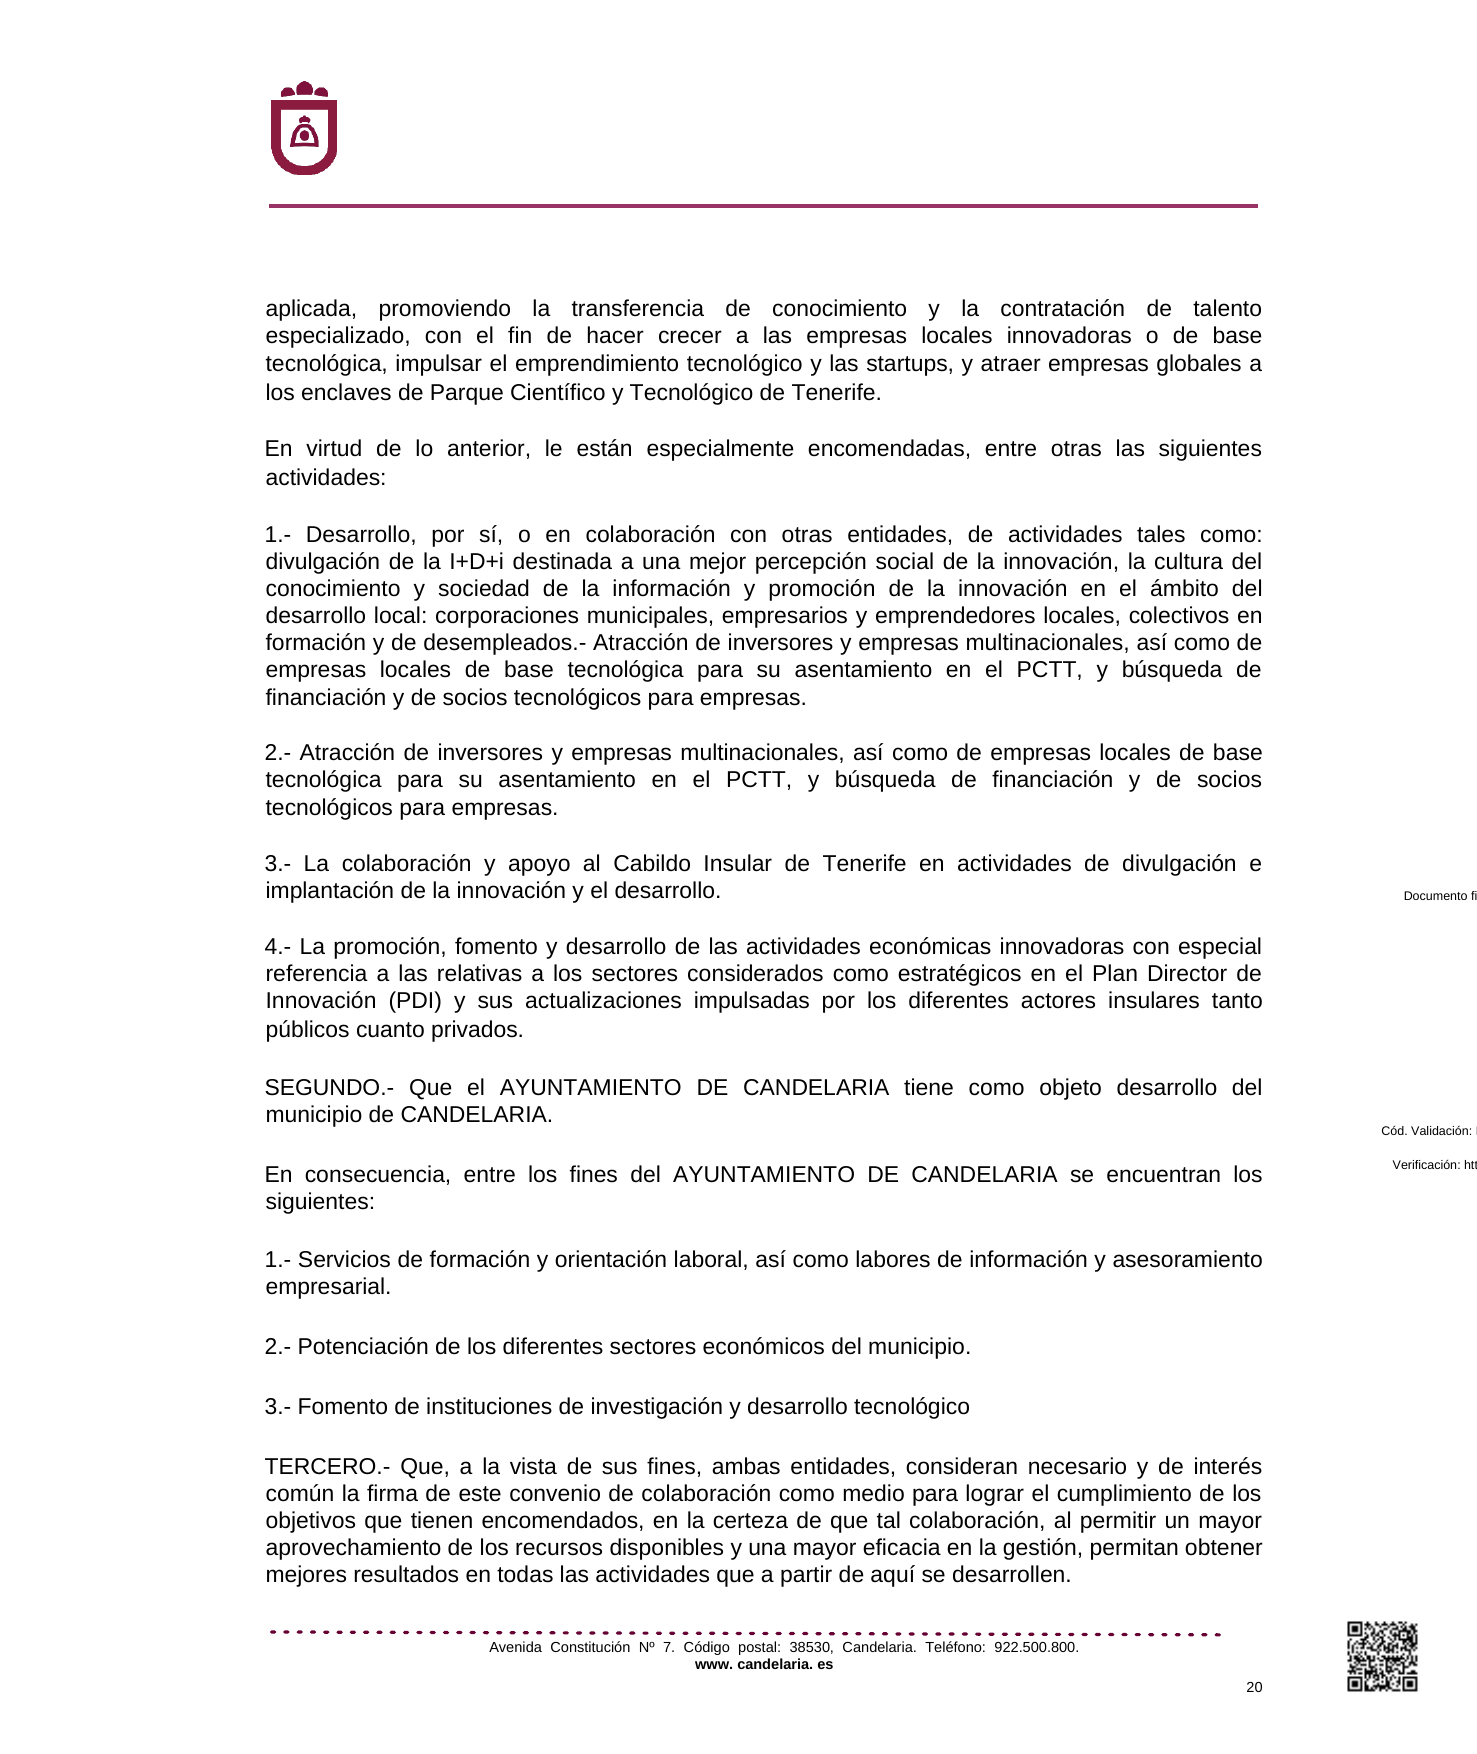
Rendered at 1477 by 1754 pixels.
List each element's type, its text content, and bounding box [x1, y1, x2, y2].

text En consecuencia, entre los fines del AYUNTAMIENTO DE CANDELARIA se encuentran los siguientes: [264, 1161, 1263, 1214]
text 3.- Fomento de instituciones de investigación y desarrollo tecnológico [264, 1393, 1263, 1419]
text 1.- Desarrollo, por sí, o en colaboración con otras entidades, de actividades tales como: divulgación de la I+D+i destinada a una mejor percepción social de la innovación, la cultura del conocimiento y sociedad de la información y promoción de la innovación en el ámbito del desarrollo local: corporaciones municipales, empresarios y emprendedores locales, colectivos en formación y de desempleados.- Atracción de inversores y empresas multinacionales, así como de empresas locales de base tecnológica para su asentamiento en el PCTT, y búsqueda de financiación y de socios tecnológicos para empresas. [264, 521, 1263, 710]
text 2.- Potenciación de los diferentes sectores económicos del municipio. [264, 1333, 1263, 1359]
text TERCERO.- Que, a la vista de sus fines, ambas entidades, consideran necesario y de interés común la firma de este convenio de colaboración como medio para lograr el cumplimiento de los objetivos que tienen encomendados, en la certeza de que tal colaboración, al permitir un mayor aprovechamiento de los recursos disponibles y una mayor eficacia en la gestión, permitan obtener mejores resultados en todas las actividades que a partir de aquí se desarrollen. [264, 1453, 1263, 1588]
text SEGUNDO.- Que el AYUNTAMIENTO DE CANDELARIA tiene como objeto desarrollo del municipio de CANDELARIA. [264, 1074, 1263, 1127]
picture [271, 81, 337, 175]
text 2.- Atracción de inversores y empresas multinacionales, así como de empresas locales de base tecnológica para su asentamiento en el PCTT, y búsqueda de financiación y de socios tecnológicos para empresas. [264, 739, 1263, 820]
text En virtud de lo anterior, le están especialmente encomendadas, entre otras las siguientes actividades: [264, 435, 1263, 491]
text 1.- Servicios de formación y orientación laboral, así como labores de información y asesoramiento empresarial. [264, 1246, 1263, 1299]
picture [1346, 1620, 1420, 1694]
text 3.- La colaboración y apoyo al Cabildo Insular de Tenerife en actividades de divulgación e implantación de la innovación y el desarrollo. [264, 850, 1263, 903]
text 4.- La promoción, fomento y desarrollo de las actividades económicas innovadoras con especial referencia a las relativas a los sectores considerados como estratégicos en el Plan Director de Innovación (PDI) y sus actualizaciones impulsadas por los diferentes actores insulares tanto públicos cuanto privados. [264, 933, 1263, 1043]
